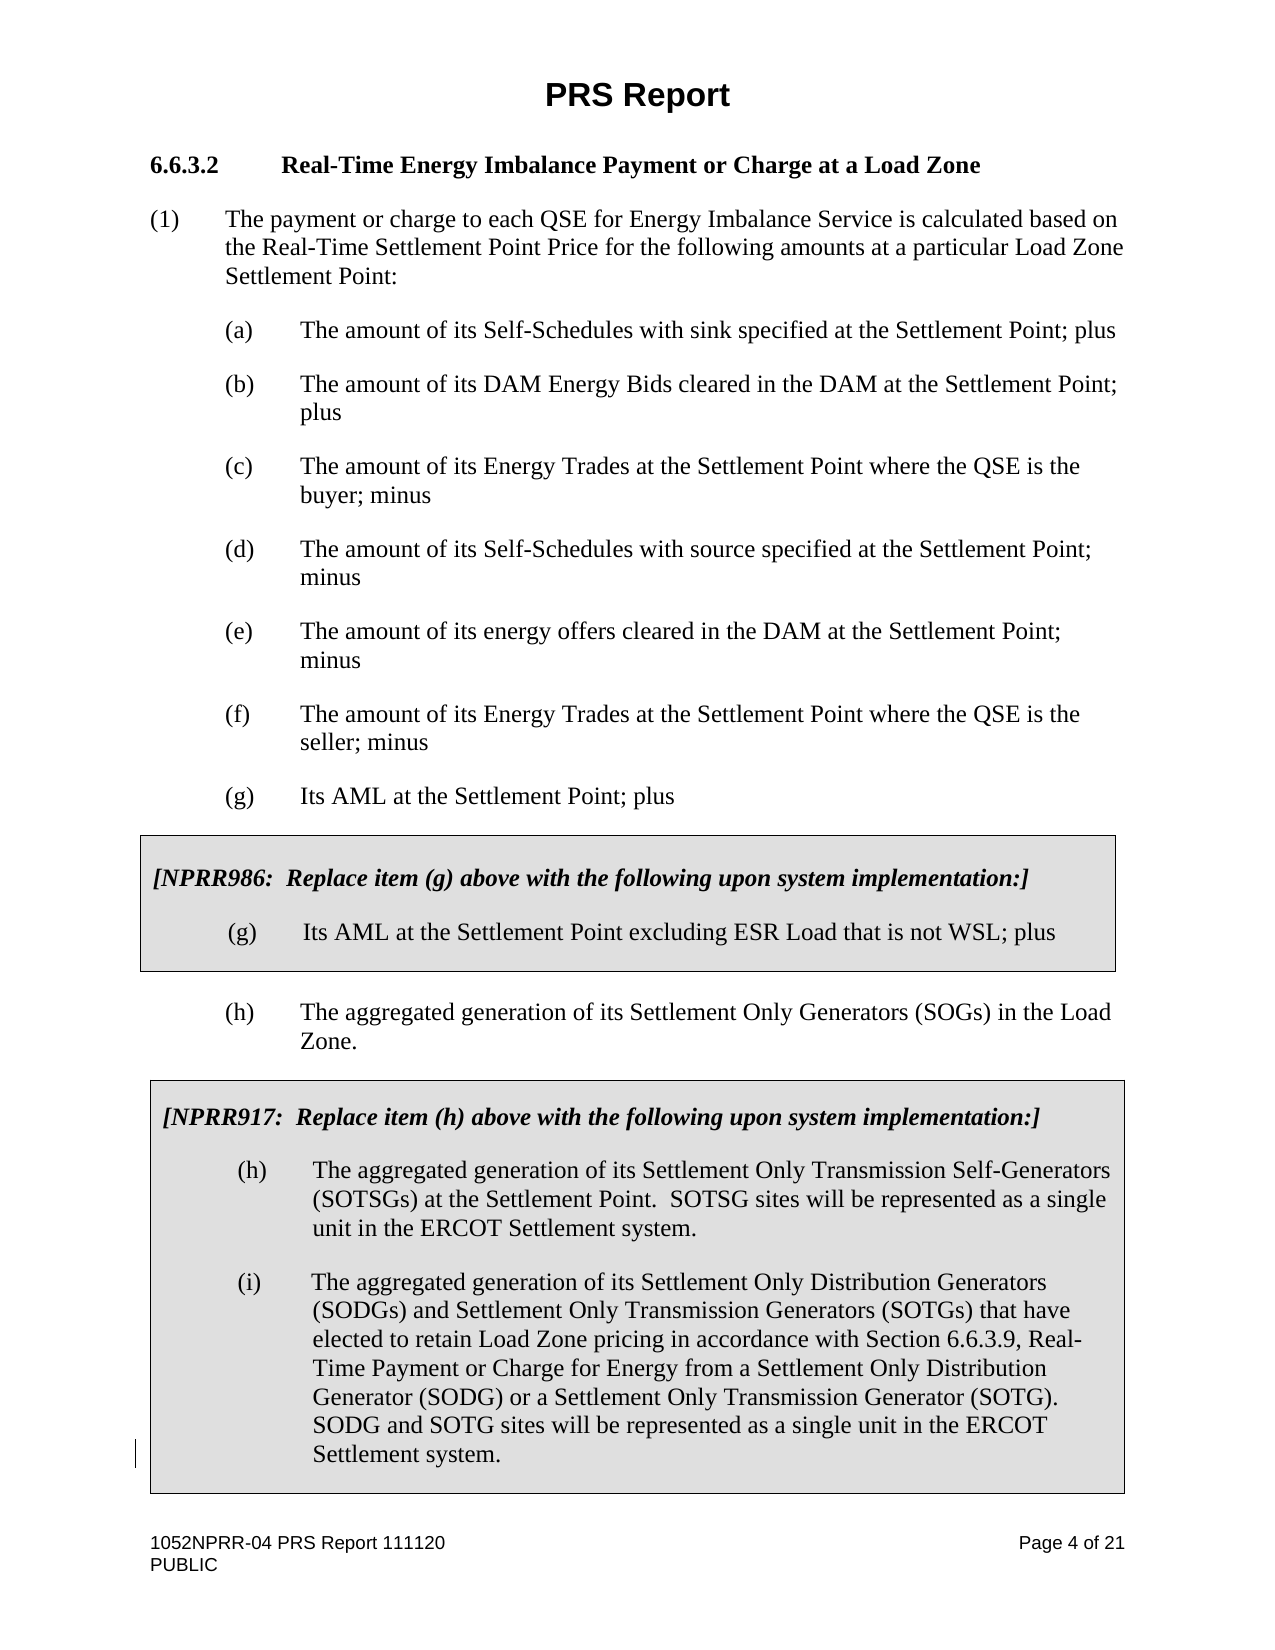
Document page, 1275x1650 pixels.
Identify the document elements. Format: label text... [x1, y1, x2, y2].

text (h) The aggregated generation of its Settlement Only Generators (SOGs) in the Load Zone. [225, 997, 1125, 1054]
text 6.6.3.2 Real-Time Energy Imbalance Payment or Charge at a Load Zone [150, 150, 1125, 179]
table_header [NPRR986: Replace item (g) above with the following upon system implementation:] (g) Its AML at the Settlement Point excluding ESR Load that is not WSL; plus [141, 836, 1115, 971]
text (g) Its AML at the Settlement Point; plus [225, 781, 1125, 810]
text (d) The amount of its Self-Schedules with source specified at the Settlement Point; minus [225, 534, 1125, 591]
text (f) The amount of its Energy Trades at the Settlement Point where the QSE is the seller; minus [225, 699, 1125, 756]
text (1) The payment or charge to each QSE for Energy Imbalance Service is calculated based on the Real-Time Settlement Point Price for the following amounts at a particular Load Zone Settlement Point: [150, 204, 1125, 290]
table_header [151, 1081, 1124, 1493]
text (b) The amount of its DAM Energy Bids cleared in the DAM at the Settlement Point; plus [225, 369, 1125, 426]
text (c) The amount of its Energy Trades at the Settlement Point where the QSE is the buyer; minus [225, 451, 1125, 509]
text (e) The amount of its energy offers cleared in the DAM at the Settlement Point; minus [225, 616, 1125, 674]
text (a) The amount of its Self-Schedules with sink specified at the Settlement Point; plus [225, 315, 1125, 344]
